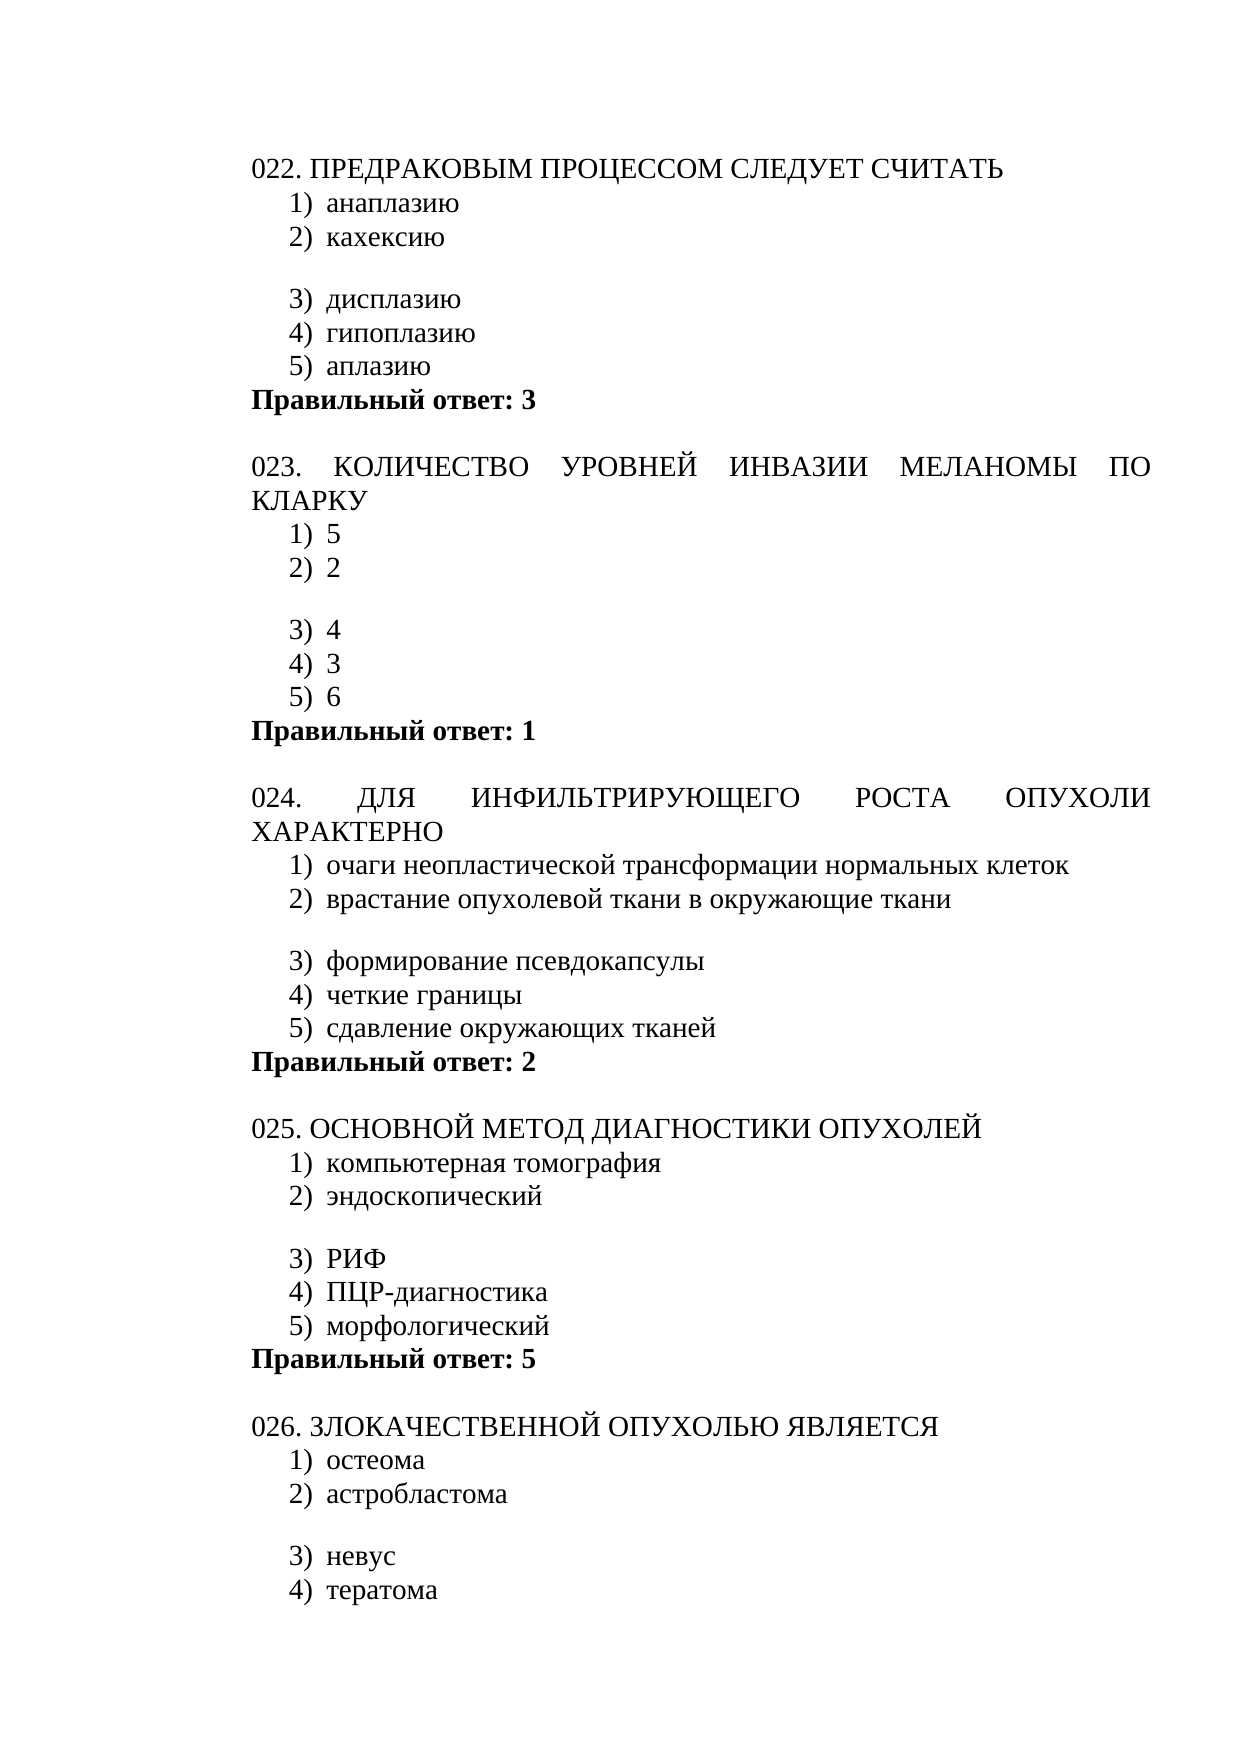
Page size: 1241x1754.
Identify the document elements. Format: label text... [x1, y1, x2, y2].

text 022. ПРЕДРАКОВЫМ ПРОЦЕССОМ СЛЕДУЕТ СЧИТАТЬ [251, 152, 1152, 185]
list 6 [288, 679, 1152, 713]
list морфологический [288, 1308, 1152, 1342]
list астробластома [288, 1476, 1152, 1509]
list невус [288, 1538, 1152, 1572]
list врастание опухолевой ткани в окружающие ткани [288, 881, 1152, 914]
text 024. ДЛЯ ИНФИЛЬТРИРУЮЩЕГО РОСТА ОПУХОЛИ ХАРАКТЕРНО [251, 780, 1152, 847]
list четкие границы [288, 977, 1152, 1011]
list компьютерная томография [288, 1145, 1152, 1178]
list очаги неопластической трансформации нормальных клеток [288, 847, 1152, 881]
list 2 [288, 550, 1152, 583]
list 4 [288, 612, 1152, 646]
list анаплазию [288, 185, 1152, 219]
list дисплазию [288, 281, 1152, 315]
text Правильный ответ: 2 [251, 1044, 1152, 1078]
list сдавление окружающих тканей [288, 1011, 1152, 1044]
text Правильный ответ: 5 [251, 1342, 1152, 1375]
list остеома [288, 1442, 1152, 1476]
list РИФ [288, 1241, 1152, 1274]
list кахексию [288, 219, 1152, 252]
text Правильный ответ: 1 [251, 713, 1152, 747]
list эндоскопический [288, 1178, 1152, 1212]
list ПЦР-диагностика [288, 1274, 1152, 1308]
text 023. КОЛИЧЕСТВО УРОВНЕЙ ИНВАЗИИ МЕЛАНОМЫ ПО КЛАРКУ [251, 449, 1152, 516]
text 025. ОСНОВНОЙ МЕТОД ДИАГНОСТИКИ ОПУХОЛЕЙ [251, 1111, 1152, 1145]
text Правильный ответ: 3 [251, 382, 1152, 416]
list гипоплазию [288, 315, 1152, 348]
text 026. ЗЛОКАЧЕСТВЕННОЙ ОПУХОЛЬЮ ЯВЛЯЕТСЯ [251, 1409, 1152, 1442]
list 3 [288, 646, 1152, 679]
list 5 [288, 516, 1152, 550]
list тератома [288, 1572, 1152, 1606]
list аплазию [288, 348, 1152, 382]
list формирование псевдокапсулы [288, 943, 1152, 977]
